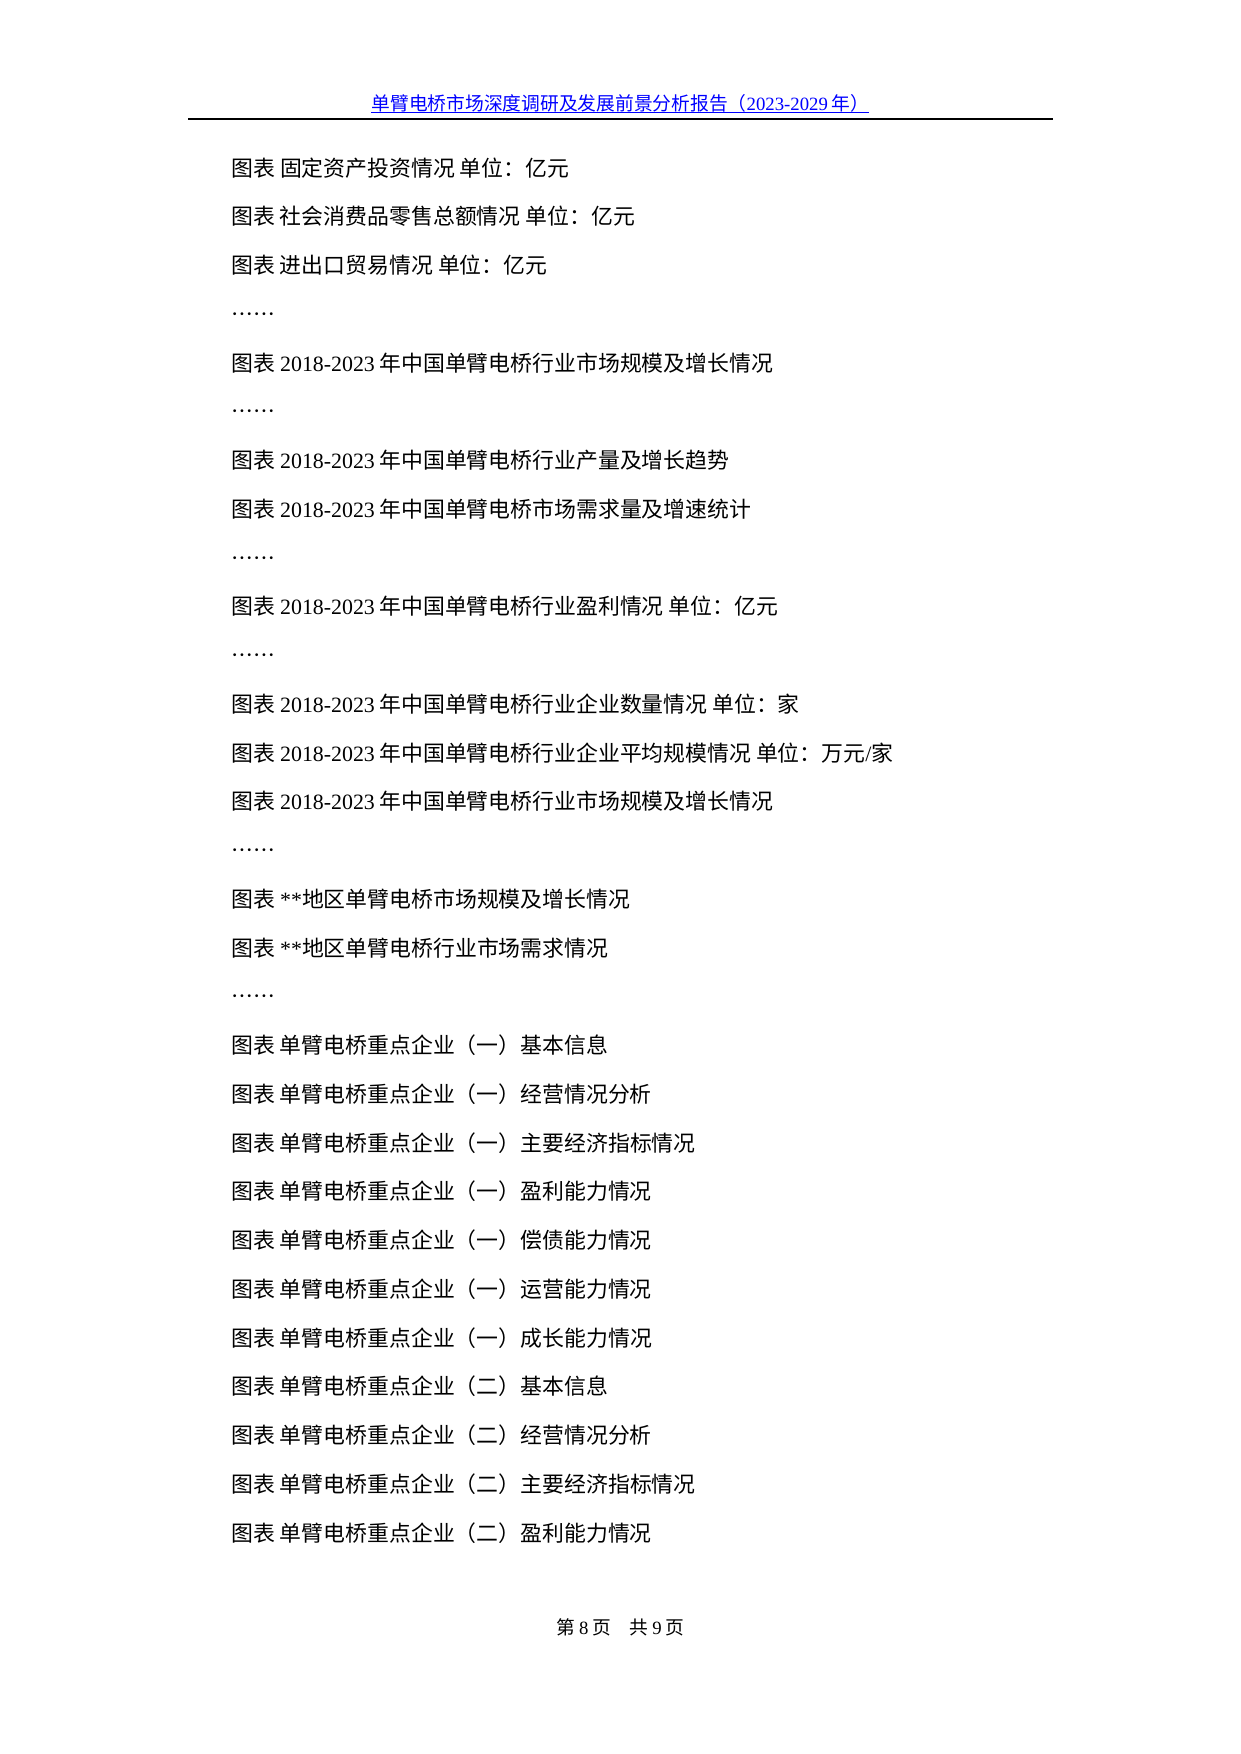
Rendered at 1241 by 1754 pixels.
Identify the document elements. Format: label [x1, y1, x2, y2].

text [187, 150, 1053, 1548]
